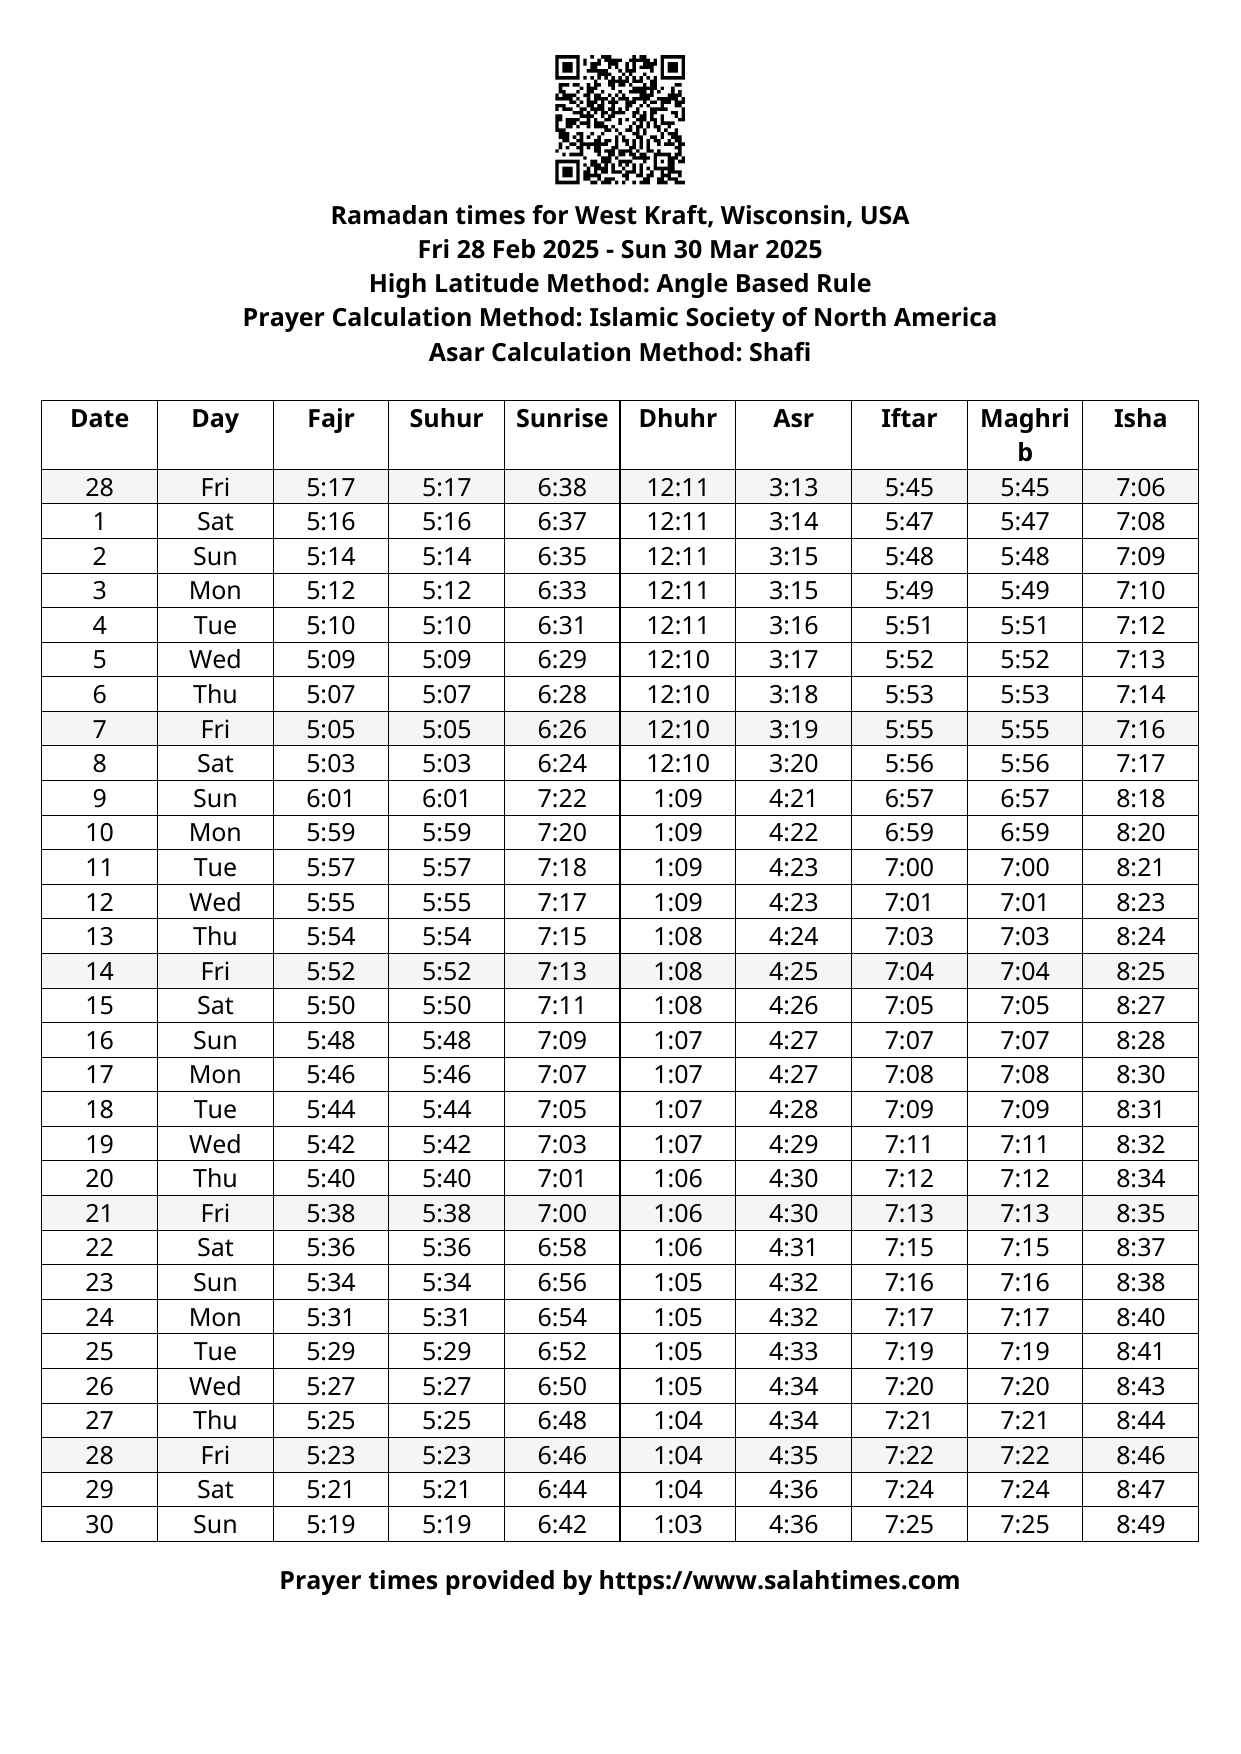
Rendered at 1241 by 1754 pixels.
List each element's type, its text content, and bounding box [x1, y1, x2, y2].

table_cell 7:20 [505, 816, 619, 849]
table_cell 7:16 [1083, 712, 1198, 745]
table_cell 3:13 [736, 470, 851, 503]
table_cell 5:16 [389, 504, 504, 538]
table_cell 7:25 [852, 1507, 967, 1541]
table_cell 5:46 [274, 1058, 388, 1091]
table_cell 5:42 [389, 1127, 504, 1160]
table_cell 8:41 [1083, 1334, 1198, 1368]
table_cell 7:22 [852, 1438, 967, 1472]
table_cell 6:52 [505, 1334, 619, 1368]
table_cell 7:16 [968, 1265, 1082, 1299]
table_cell 7:18 [505, 850, 619, 884]
table_cell 8:30 [1083, 1058, 1198, 1091]
table_cell 1 [42, 504, 157, 538]
table_cell 5:21 [389, 1473, 504, 1506]
table_cell 5:07 [274, 677, 388, 711]
table_cell 8:35 [1083, 1196, 1198, 1229]
table_cell 7:05 [852, 989, 967, 1022]
table_cell 5:25 [389, 1404, 504, 1437]
table_cell 12:10 [621, 712, 735, 745]
table_cell 8:23 [1083, 885, 1198, 918]
table_header Date [42, 401, 157, 469]
table_cell 5:07 [389, 677, 504, 711]
table_cell 8:25 [1083, 954, 1198, 987]
table_cell 1:08 [621, 919, 735, 953]
table_cell 12:11 [621, 504, 735, 538]
table_cell 4:36 [736, 1507, 851, 1541]
table_cell 6:42 [505, 1507, 619, 1541]
table_cell 7:24 [968, 1473, 1082, 1506]
table_cell 7:12 [968, 1161, 1082, 1195]
table_cell 18 [42, 1092, 157, 1126]
table_cell 7:09 [1083, 539, 1198, 572]
table_cell 8:38 [1083, 1265, 1198, 1299]
table_cell 6:35 [505, 539, 619, 572]
text Ramadan times for West Kraft, Wisconsin, USA [42, 198, 1198, 232]
table_header Fajr [274, 401, 388, 469]
table_cell 3:14 [736, 504, 851, 538]
table_cell Sun [158, 781, 273, 814]
table_cell 1:06 [621, 1161, 735, 1195]
table_cell 5:52 [389, 954, 504, 987]
table_cell Thu [158, 677, 273, 711]
table_header Day [158, 401, 273, 469]
table_cell 21 [42, 1196, 157, 1229]
table_cell 7:08 [1083, 504, 1198, 538]
table_cell 5:55 [852, 712, 967, 745]
table_cell 1:07 [621, 1023, 735, 1057]
table_cell 5:34 [274, 1265, 388, 1299]
table_header Suhur [389, 401, 504, 469]
table_cell 5:55 [968, 712, 1082, 745]
table_cell 4 [42, 608, 157, 642]
table_cell 7:21 [968, 1404, 1082, 1437]
table_cell 5:09 [389, 643, 504, 676]
table_cell 7:08 [968, 1058, 1082, 1091]
table_cell 5:38 [389, 1196, 504, 1229]
table_cell Sat [158, 1473, 273, 1506]
table_cell 5:59 [274, 816, 388, 849]
table_cell 4:35 [736, 1438, 851, 1472]
table_cell 8:18 [1083, 781, 1198, 814]
table_cell 8:46 [1083, 1438, 1198, 1472]
table_cell 6:54 [505, 1300, 619, 1333]
table_cell 22 [42, 1231, 157, 1264]
table_cell 3:15 [736, 539, 851, 572]
table_cell 12:11 [621, 608, 735, 642]
table_cell 7:13 [1083, 643, 1198, 676]
table_cell 4:34 [736, 1369, 851, 1402]
table_cell 5:40 [389, 1161, 504, 1195]
table_cell 1:05 [621, 1265, 735, 1299]
table_cell 5:47 [968, 504, 1082, 538]
table_cell 4:22 [736, 816, 851, 849]
table_cell 3:15 [736, 574, 851, 607]
table_cell 7:14 [1083, 677, 1198, 711]
table_cell 5:48 [389, 1023, 504, 1057]
table_cell 5:19 [274, 1507, 388, 1541]
table_cell 2 [42, 539, 157, 572]
table_cell 5:36 [389, 1231, 504, 1264]
table_cell Thu [158, 919, 273, 953]
table_cell 5:52 [968, 643, 1082, 676]
table_cell 1:04 [621, 1473, 735, 1506]
table_cell 28 [42, 470, 157, 503]
table_cell 5:05 [389, 712, 504, 745]
table_header Asr [736, 401, 851, 469]
table_cell 7:09 [852, 1092, 967, 1126]
table_cell 5:10 [389, 608, 504, 642]
table_cell 6:44 [505, 1473, 619, 1506]
table_cell 12:10 [621, 677, 735, 711]
table_cell 5:46 [389, 1058, 504, 1091]
table_cell 6:01 [389, 781, 504, 814]
table_cell 5:14 [389, 539, 504, 572]
table_cell 8:37 [1083, 1231, 1198, 1264]
table_cell 5:23 [274, 1438, 388, 1472]
table_cell 6:38 [505, 470, 619, 503]
table_cell 7:08 [852, 1058, 967, 1091]
table_cell 5:44 [389, 1092, 504, 1126]
text Prayer Calculation Method: Islamic Society of North America [42, 300, 1198, 334]
table_cell Wed [158, 1127, 273, 1160]
table_cell 6:50 [505, 1369, 619, 1402]
table_cell 5:17 [389, 470, 504, 503]
table_cell 7:11 [968, 1127, 1082, 1160]
table_cell 7:05 [968, 989, 1082, 1022]
table_cell 7:25 [968, 1507, 1082, 1541]
table_cell 7:15 [968, 1231, 1082, 1264]
table_cell 5:52 [274, 954, 388, 987]
table_cell 6:48 [505, 1404, 619, 1437]
table_cell Sat [158, 1231, 273, 1264]
table_cell 8:32 [1083, 1127, 1198, 1160]
table_cell 6:33 [505, 574, 619, 607]
table_cell 7:24 [852, 1473, 967, 1506]
table_cell 5:14 [274, 539, 388, 572]
table_header Isha [1083, 401, 1198, 469]
table_cell Sat [158, 746, 273, 780]
table_cell 7:07 [968, 1023, 1082, 1057]
table_cell 5:49 [968, 574, 1082, 607]
picture [542, 41, 699, 198]
table_cell 5:45 [968, 470, 1082, 503]
table_cell 5:48 [274, 1023, 388, 1057]
table_cell Sun [158, 1507, 273, 1541]
table_cell 1:07 [621, 1092, 735, 1126]
table_cell 8:21 [1083, 850, 1198, 884]
table_cell 7:13 [852, 1196, 967, 1229]
table_cell Fri [158, 954, 273, 987]
table_cell 7:17 [1083, 746, 1198, 780]
table_cell 9 [42, 781, 157, 814]
text Asar Calculation Method: Shafi [42, 334, 1198, 368]
table_cell 5:31 [389, 1300, 504, 1333]
table_cell 3 [42, 574, 157, 607]
table_cell Thu [158, 1161, 273, 1195]
table_cell 5:53 [852, 677, 967, 711]
table_cell 5:53 [968, 677, 1082, 711]
table_cell 12:11 [621, 470, 735, 503]
table_cell Mon [158, 816, 273, 849]
table_cell 5:56 [968, 746, 1082, 780]
table_cell 6:46 [505, 1438, 619, 1472]
table_cell 7:12 [1083, 608, 1198, 642]
table_cell 4:23 [736, 850, 851, 884]
table_header Iftar [852, 401, 967, 469]
table_cell 7:01 [505, 1161, 619, 1195]
table_cell 7:01 [852, 885, 967, 918]
table_cell 3:18 [736, 677, 851, 711]
table_cell 5:50 [389, 989, 504, 1022]
table_cell 7:03 [852, 919, 967, 953]
table_cell 6:28 [505, 677, 619, 711]
table_cell 5:38 [274, 1196, 388, 1229]
table_cell Fri [158, 470, 273, 503]
table_cell 8:24 [1083, 919, 1198, 953]
table_cell 8:49 [1083, 1507, 1198, 1541]
table_cell Fri [158, 1438, 273, 1472]
table_cell 4:23 [736, 885, 851, 918]
table_cell 5:27 [274, 1369, 388, 1402]
table_cell 5:29 [389, 1334, 504, 1368]
table_cell 6 [42, 677, 157, 711]
table_cell 5:34 [389, 1265, 504, 1299]
table_cell 12:10 [621, 746, 735, 780]
table_cell 5:51 [968, 608, 1082, 642]
table_cell 12:11 [621, 574, 735, 607]
table_cell 4:25 [736, 954, 851, 987]
table_cell 7:22 [968, 1438, 1082, 1472]
table_cell 7:15 [852, 1231, 967, 1264]
table_cell 5:16 [274, 504, 388, 538]
table_cell 8:28 [1083, 1023, 1198, 1057]
table_cell Sun [158, 1265, 273, 1299]
table_cell 6:58 [505, 1231, 619, 1264]
table_cell 1:06 [621, 1231, 735, 1264]
table_cell 6:57 [852, 781, 967, 814]
table_cell 5:51 [852, 608, 967, 642]
table_cell 1:09 [621, 850, 735, 884]
table_cell Tue [158, 850, 273, 884]
table_cell 8:44 [1083, 1404, 1198, 1437]
table_cell 5:49 [852, 574, 967, 607]
table_cell 5:57 [389, 850, 504, 884]
table_cell 4:27 [736, 1058, 851, 1091]
table_cell 7:20 [852, 1369, 967, 1402]
table_cell 29 [42, 1473, 157, 1506]
table_cell 4:29 [736, 1127, 851, 1160]
table_cell 12:10 [621, 643, 735, 676]
table_cell 28 [42, 1438, 157, 1472]
table_cell 1:05 [621, 1369, 735, 1402]
table_cell 5:52 [852, 643, 967, 676]
table_cell 7:04 [968, 954, 1082, 987]
table_cell 7:11 [505, 989, 619, 1022]
table_cell 5:09 [274, 643, 388, 676]
table_cell 6:29 [505, 643, 619, 676]
table_cell 5:05 [274, 712, 388, 745]
table_cell 1:06 [621, 1196, 735, 1229]
table_cell 4:31 [736, 1231, 851, 1264]
table_cell 4:34 [736, 1404, 851, 1437]
table_cell 1:07 [621, 1058, 735, 1091]
table_cell 1:05 [621, 1300, 735, 1333]
table_cell 25 [42, 1334, 157, 1368]
table_cell 5:48 [968, 539, 1082, 572]
table_cell 7:05 [505, 1092, 619, 1126]
table_cell 10 [42, 816, 157, 849]
table_cell 1:05 [621, 1334, 735, 1368]
table_cell 1:09 [621, 816, 735, 849]
table_cell 8:27 [1083, 989, 1198, 1022]
table_cell 8:47 [1083, 1473, 1198, 1506]
table_cell 12 [42, 885, 157, 918]
table_cell 5:44 [274, 1092, 388, 1126]
table_cell 5:55 [274, 885, 388, 918]
table_cell 5:21 [274, 1473, 388, 1506]
table_cell Fri [158, 1196, 273, 1229]
table_cell 5:36 [274, 1231, 388, 1264]
table_cell 5:54 [389, 919, 504, 953]
table_cell Thu [158, 1404, 273, 1437]
table_cell 5:25 [274, 1404, 388, 1437]
table_cell 5:42 [274, 1127, 388, 1160]
table_cell 7:16 [852, 1265, 967, 1299]
table_cell 20 [42, 1161, 157, 1195]
table_cell 17 [42, 1058, 157, 1091]
table_cell 4:33 [736, 1334, 851, 1368]
table_cell 4:21 [736, 781, 851, 814]
table_cell Tue [158, 608, 273, 642]
table_cell 6:57 [968, 781, 1082, 814]
table_cell 7:20 [968, 1369, 1082, 1402]
table_cell 5 [42, 643, 157, 676]
table_cell 5:10 [274, 608, 388, 642]
table_cell 5:54 [274, 919, 388, 953]
table_cell 3:17 [736, 643, 851, 676]
table_cell 8 [42, 746, 157, 780]
table_cell Mon [158, 1300, 273, 1333]
table_cell 1:03 [621, 1507, 735, 1541]
table_cell 7:13 [505, 954, 619, 987]
table_cell 5:50 [274, 989, 388, 1022]
table_cell Wed [158, 885, 273, 918]
table_cell 7:15 [505, 919, 619, 953]
table_cell 7:19 [968, 1334, 1082, 1368]
table_cell Wed [158, 643, 273, 676]
table_cell 16 [42, 1023, 157, 1057]
table_cell 8:43 [1083, 1369, 1198, 1402]
table_cell 7:00 [968, 850, 1082, 884]
table_cell 8:31 [1083, 1092, 1198, 1126]
table_cell 30 [42, 1507, 157, 1541]
table_cell 5:31 [274, 1300, 388, 1333]
table_cell 6:37 [505, 504, 619, 538]
table_cell 7:07 [505, 1058, 619, 1091]
table_cell 7:00 [505, 1196, 619, 1229]
table_cell 6:59 [852, 816, 967, 849]
table_cell 5:27 [389, 1369, 504, 1402]
table_cell 12:11 [621, 539, 735, 572]
table_cell 5:12 [389, 574, 504, 607]
table_cell 7:04 [852, 954, 967, 987]
table_cell 4:28 [736, 1092, 851, 1126]
table_header Dhuhr [621, 401, 735, 469]
table_cell 7:21 [852, 1404, 967, 1437]
table_cell 5:56 [852, 746, 967, 780]
table_cell 7:17 [852, 1300, 967, 1333]
table_cell 19 [42, 1127, 157, 1160]
table_cell 1:08 [621, 954, 735, 987]
table_cell 7:00 [852, 850, 967, 884]
table_cell 13 [42, 919, 157, 953]
table_cell 1:08 [621, 989, 735, 1022]
table_cell 15 [42, 989, 157, 1022]
table_cell Tue [158, 1092, 273, 1126]
table_cell 6:24 [505, 746, 619, 780]
table_cell 6:59 [968, 816, 1082, 849]
table_cell 4:32 [736, 1265, 851, 1299]
table_cell 6:26 [505, 712, 619, 745]
table_cell 7:22 [505, 781, 619, 814]
table_cell 4:36 [736, 1473, 851, 1506]
table_cell 11 [42, 850, 157, 884]
table_cell Sat [158, 504, 273, 538]
table_cell 1:07 [621, 1127, 735, 1160]
table_cell 14 [42, 954, 157, 987]
table_cell 5:40 [274, 1161, 388, 1195]
table_cell Sat [158, 989, 273, 1022]
table_cell 7:17 [968, 1300, 1082, 1333]
table_cell 3:19 [736, 712, 851, 745]
table_cell 5:29 [274, 1334, 388, 1368]
table_cell 7:19 [852, 1334, 967, 1368]
table_cell 5:59 [389, 816, 504, 849]
table_cell 8:34 [1083, 1161, 1198, 1195]
table_cell 24 [42, 1300, 157, 1333]
text Fri 28 Feb 2025 - Sun 30 Mar 2025 [42, 232, 1198, 266]
table_cell 26 [42, 1369, 157, 1402]
table_header Sunrise [505, 401, 619, 469]
table_cell 1:09 [621, 781, 735, 814]
table_header Maghrib [968, 401, 1082, 469]
table_cell 4:24 [736, 919, 851, 953]
table_cell 23 [42, 1265, 157, 1299]
table_cell 27 [42, 1404, 157, 1437]
table_cell 4:27 [736, 1023, 851, 1057]
table_cell 8:40 [1083, 1300, 1198, 1333]
table_cell 7:12 [852, 1161, 967, 1195]
table_cell 7:07 [852, 1023, 967, 1057]
table_cell 4:30 [736, 1161, 851, 1195]
table_cell 6:31 [505, 608, 619, 642]
table_cell Wed [158, 1369, 273, 1402]
table_cell 7:03 [505, 1127, 619, 1160]
table_cell 5:03 [274, 746, 388, 780]
table_cell Mon [158, 1058, 273, 1091]
table_cell 7:13 [968, 1196, 1082, 1229]
table_cell 7:03 [968, 919, 1082, 953]
table_cell 3:16 [736, 608, 851, 642]
table_cell 7:06 [1083, 470, 1198, 503]
table_cell 5:17 [274, 470, 388, 503]
table_cell 5:45 [852, 470, 967, 503]
table_cell 1:04 [621, 1438, 735, 1472]
table_cell 5:47 [852, 504, 967, 538]
table_cell 5:55 [389, 885, 504, 918]
table_cell 4:30 [736, 1196, 851, 1229]
table_cell 1:09 [621, 885, 735, 918]
table_cell 7:09 [505, 1023, 619, 1057]
text Prayer times provided by https://www.salahtimes.com [42, 1563, 1198, 1597]
table_cell 4:26 [736, 989, 851, 1022]
table_cell 5:19 [389, 1507, 504, 1541]
table_cell Tue [158, 1334, 273, 1368]
table_cell 7:10 [1083, 574, 1198, 607]
table_cell 6:56 [505, 1265, 619, 1299]
table_cell 5:48 [852, 539, 967, 572]
table_cell 7:01 [968, 885, 1082, 918]
table_cell 5:12 [274, 574, 388, 607]
table_cell Fri [158, 712, 273, 745]
table_cell 7:11 [852, 1127, 967, 1160]
table_cell Sun [158, 539, 273, 572]
table_cell 7 [42, 712, 157, 745]
table_cell 7:09 [968, 1092, 1082, 1126]
table_cell 4:32 [736, 1300, 851, 1333]
table_cell 5:23 [389, 1438, 504, 1472]
table_cell 6:01 [274, 781, 388, 814]
text High Latitude Method: Angle Based Rule [42, 266, 1198, 300]
table_cell 1:04 [621, 1404, 735, 1437]
table_cell 5:57 [274, 850, 388, 884]
table_cell 3:20 [736, 746, 851, 780]
table_cell Sun [158, 1023, 273, 1057]
table_cell Mon [158, 574, 273, 607]
table_cell 5:03 [389, 746, 504, 780]
table_cell 8:20 [1083, 816, 1198, 849]
table_cell 7:17 [505, 885, 619, 918]
